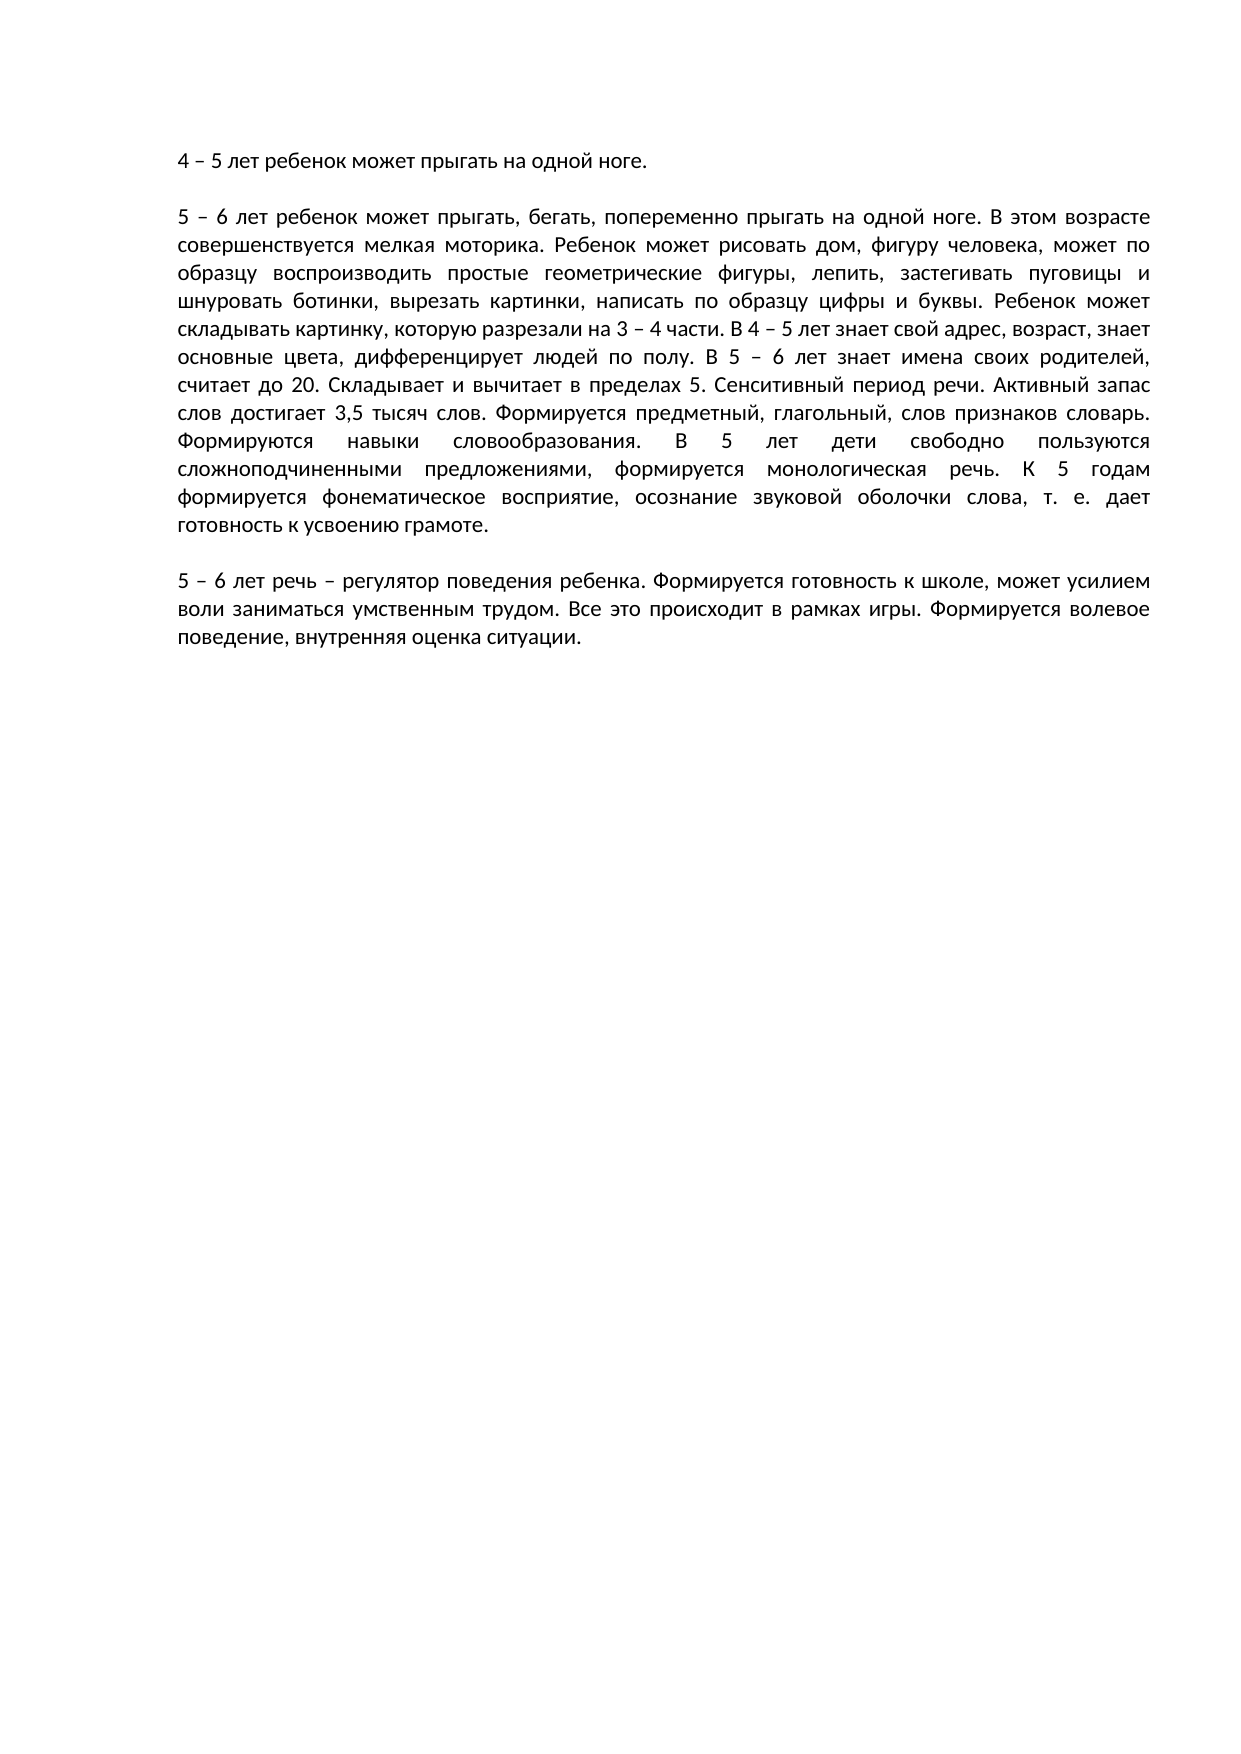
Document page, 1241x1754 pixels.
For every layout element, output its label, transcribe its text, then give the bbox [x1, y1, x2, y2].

text 5 – 6 лет ребенок может прыгать, бегать, попеременно прыгать на одной ноге. В этом возрасте совершенствуется мелкая моторика. Ребенок может рисовать дом, фигуру человека, может по образцу воспроизводить простые геометрические фигуры, лепить, застегивать пуговицы и шнуровать ботинки, вырезать картинки, написать по образцу цифры и буквы. Ребенок может складывать картинку, которую разрезали на 3 – 4 части. В 4 – 5 лет знает свой адрес, возраст, знает основные цвета, дифференцирует людей по полу. В 5 – 6 лет знает имена своих родителей, считает до 20. Складывает и вычитает в пределах 5. Сенситивный период речи. Активный запас слов достигает 3,5 тысяч слов. Формируется предметный, глагольный, слов признаков словарь. Формируются навыки словообразования. В 5 лет дети свободно пользуются сложноподчиненными предложениями, формируется монологическая речь. К 5 годам формируется фонематическое восприятие, осознание звуковой оболочки слова, т. е. дает готовность к усвоению грамоте. [177, 202, 1152, 538]
text 4 – 5 лет ребенок может прыгать на одной ноге. [177, 146, 1152, 174]
text 5 – 6 лет речь – регулятор поведения ребенка. Формируется готовность к школе, может усилием воли заниматься умственным трудом. Все это происходит в рамках игры. Формируется волевое поведение, внутренняя оценка ситуации. [177, 566, 1152, 651]
